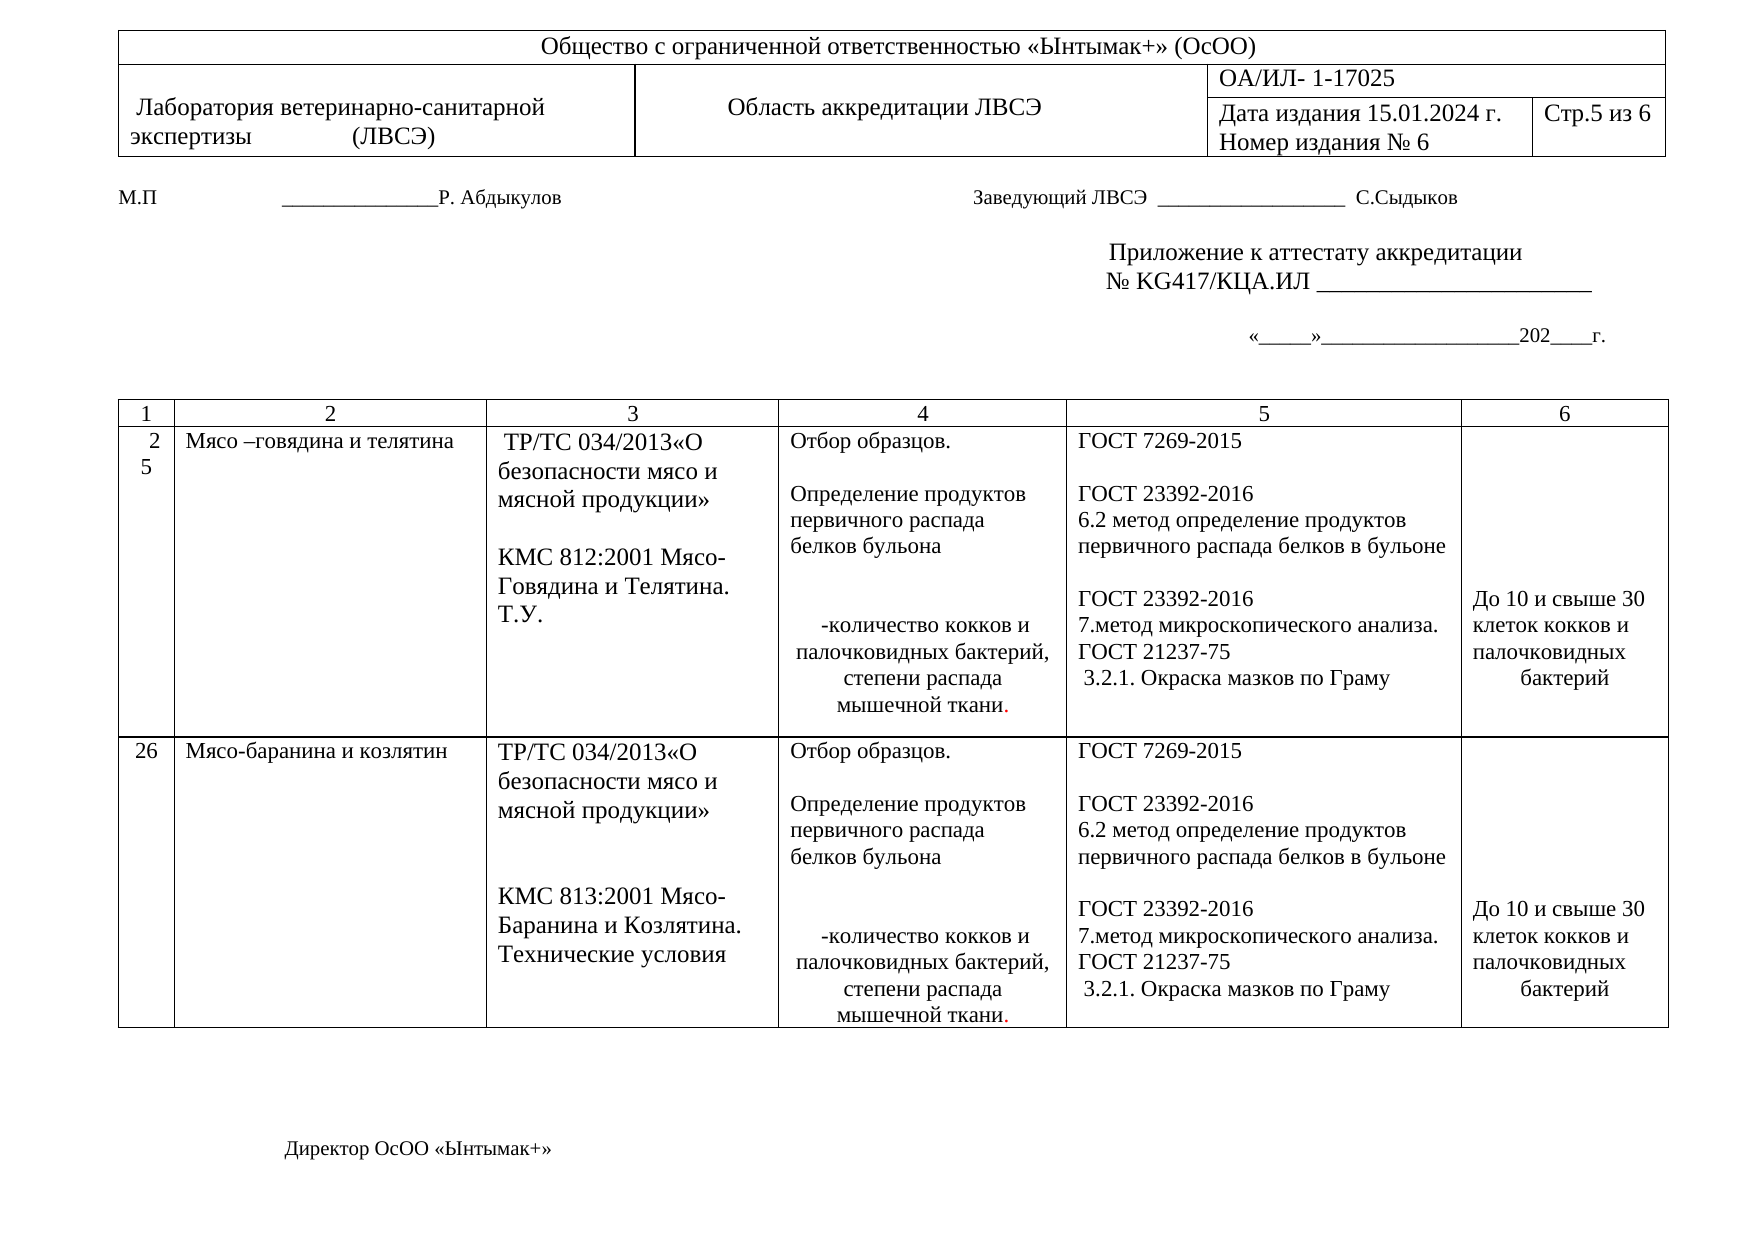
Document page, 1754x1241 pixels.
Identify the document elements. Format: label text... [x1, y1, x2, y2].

table_cell Мясо-баранина и козлятин [175, 738, 486, 1027]
table_header 6 [1462, 400, 1668, 426]
table_cell До 10 и свыше 30 клеток кокков и палочковидных бактерий [1462, 427, 1668, 736]
text Приложение к аттестату аккредитации [118, 237, 1636, 266]
table_header 2 [175, 400, 486, 426]
text Директор ОсОО «Ынтымак+» [118, 1136, 1636, 1160]
table_cell ГОСТ 7269-2015 ГОСТ 23392-2016 6.2 метод определение продуктов первичного распада белков в бульоне ГОСТ 23392-2016 7.метод микроскопического анализа. ГОСТ 21237-75 3.2.1. Окраска мазков по Граму [1067, 427, 1461, 736]
table_cell 25 [119, 427, 174, 736]
table_cell 26 [119, 738, 174, 1027]
table_cell Отбор образцов. Определение продуктов первичного распада белков бульона -количество кокков и палочковидных бактерий, степени распада мышечной ткани. [779, 738, 1066, 1027]
table_cell ГОСТ 7269-2015 ГОСТ 23392-2016 6.2 метод определение продуктов первичного распада белков в бульоне ГОСТ 23392-2016 7.метод микроскопического анализа. ГОСТ 21237-75 3.2.1. Окраска мазков по Граму [1067, 738, 1461, 1027]
table_header 4 [779, 400, 1066, 426]
table_header 3 [487, 400, 778, 426]
table_cell До 10 и свыше 30 клеток кокков и палочковидных бактерий [1462, 738, 1668, 1027]
table_header 5 [1067, 400, 1461, 426]
text «_____»___________________202____г. [118, 322, 1636, 347]
text М.П _______________Р. Абдыкулов Заведующий ЛВСЭ __________________ С.Сыдыков [118, 185, 1636, 209]
text № KG417/КЦА.ИЛ ______________________ [118, 266, 1636, 294]
table_cell Мясо –говядина и телятина [175, 427, 486, 736]
table_cell ТР/ТС 034/2013«О безопасности мясо и мясной продукции» КМС 812:2001 Мясо-Говядина и Телятина. Т.У. [487, 427, 778, 736]
table_cell Отбор образцов. Определение продуктов первичного распада белков бульона -количество кокков и палочковидных бактерий, степени распада мышечной ткани. [779, 427, 1066, 736]
table_cell ТР/ТС 034/2013«О безопасности мясо и мясной продукции» КМС 813:2001 Мясо-Баранина и Козлятина. Технические условия [487, 738, 778, 1027]
table_header 1 [119, 400, 174, 426]
